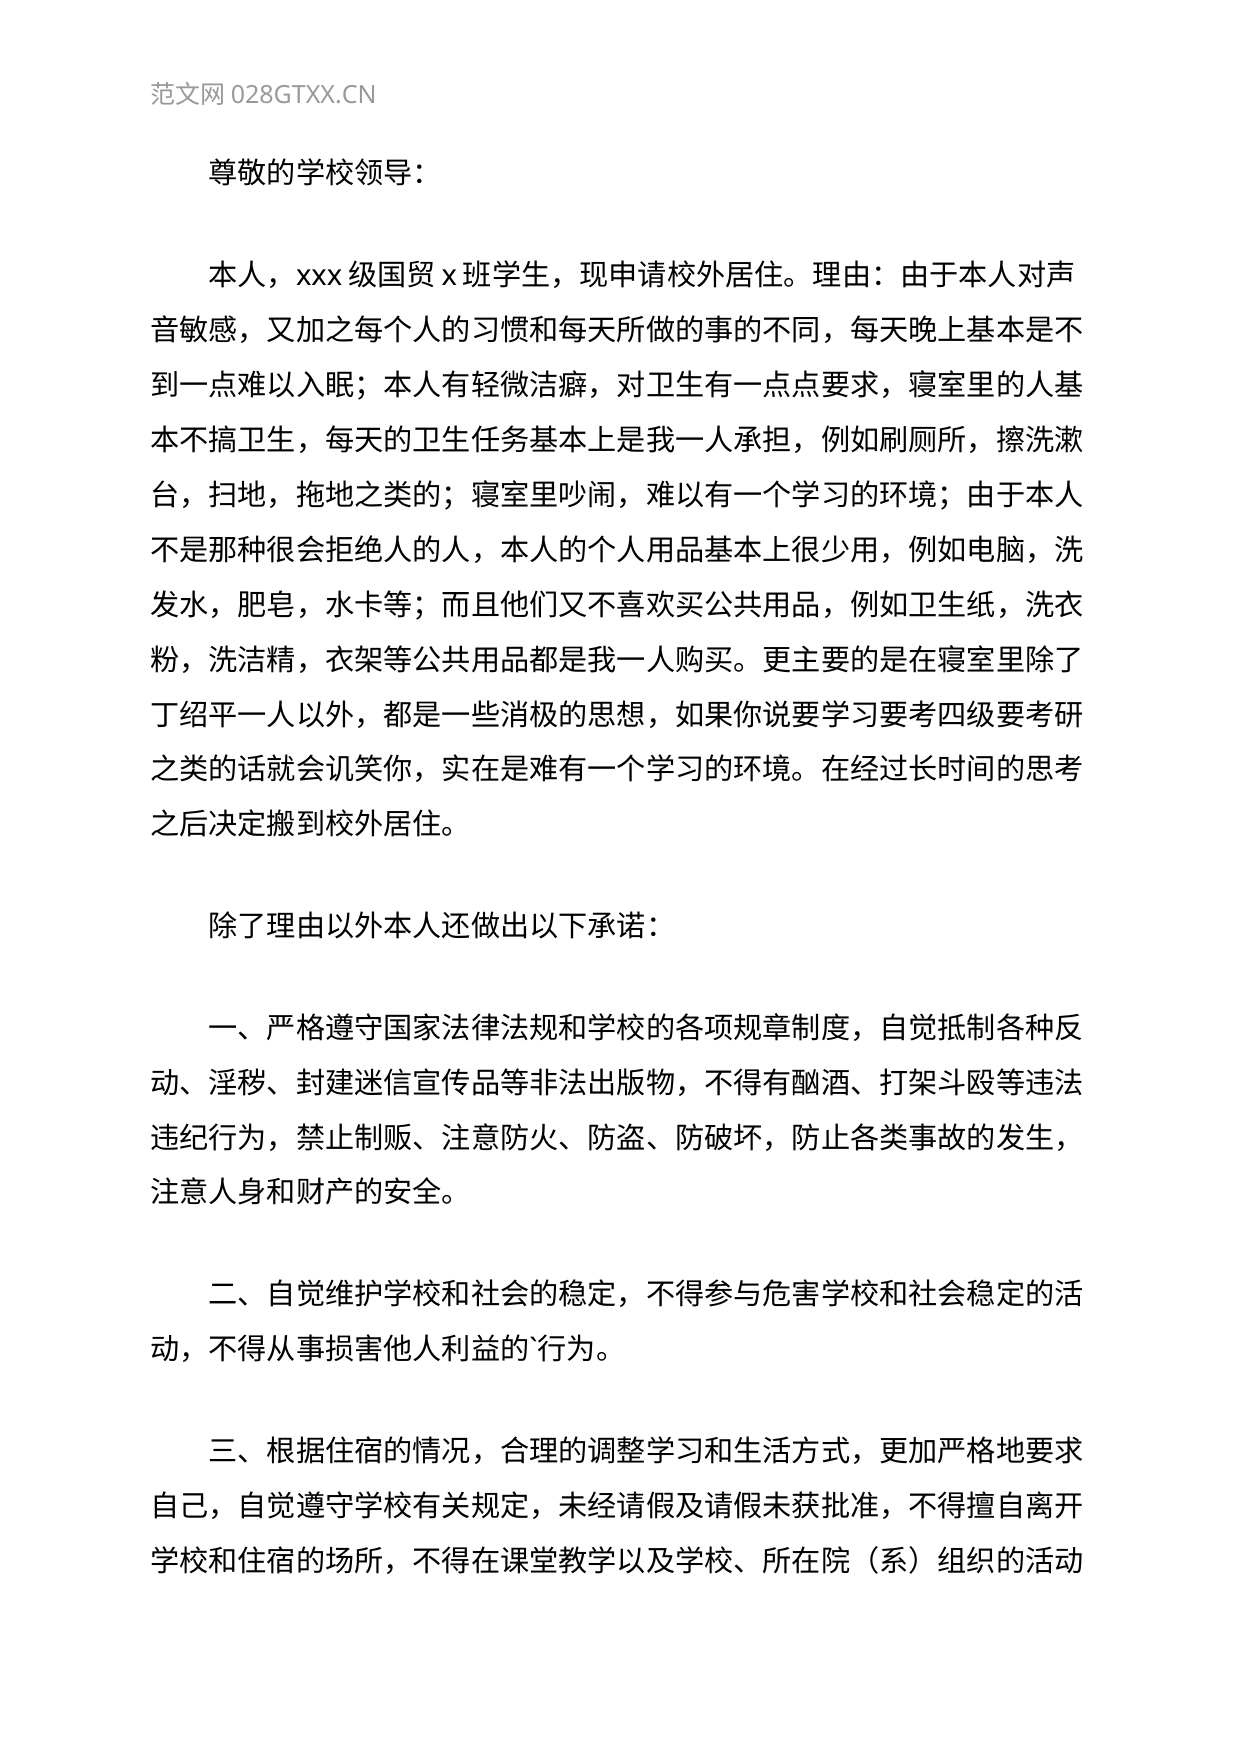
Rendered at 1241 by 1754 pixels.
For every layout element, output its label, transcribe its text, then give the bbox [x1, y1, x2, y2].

text 除了理由以外本人还做出以下承诺： [150, 903, 1090, 945]
text 尊敬的学校领导： [150, 150, 1090, 192]
text 本人，xxx级国贸x班学生，现申请校外居住。理由：由于本人对声音敏感，又加之每个人的习惯和每天所做的事的不同，每天晚上基本是不到一点难以入眠；本人有轻微洁癖，对卫生有一点点要求，寝室里的人基本不搞卫生，每天的卫生任务基本上是我一人承担，例如刷厕所，擦洗漱台，扫地，拖地之类的；寝室里吵闹，难以有一个学习的环境；由于本人不是那种很会拒绝人的人，本人的个人用品基本上很少用，例如电脑，洗发水，肥皂，水卡等；而且他们又不喜欢买公共用品，例如卫生纸，洗衣粉，洗洁精，衣架等公共用品都是我一人购买。更主要的是在寝室里除了丁绍平一人以外，都是一些消极的思想，如果你说要学习要考四级要考研之类的话就会讥笑你，实在是难有一个学习的环境。在经过长时间的思考之后决定搬到校外居住。 [150, 252, 1090, 843]
text 一、严格遵守国家法律法规和学校的各项规章制度，自觉抵制各种反动、淫秽、封建迷信宣传品等非法出版物，不得有酗酒、打架斗殴等违法违纪行为，禁止制贩、注意防火、防盗、防破坏，防止各类事故的发生，注意人身和财产的安全。 [150, 1004, 1090, 1211]
text 二、自觉维护学校和社会的稳定，不得参与危害学校和社会稳定的活动，不得从事损害他人利益的`行为。 [150, 1271, 1090, 1368]
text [150, 1428, 1090, 1580]
